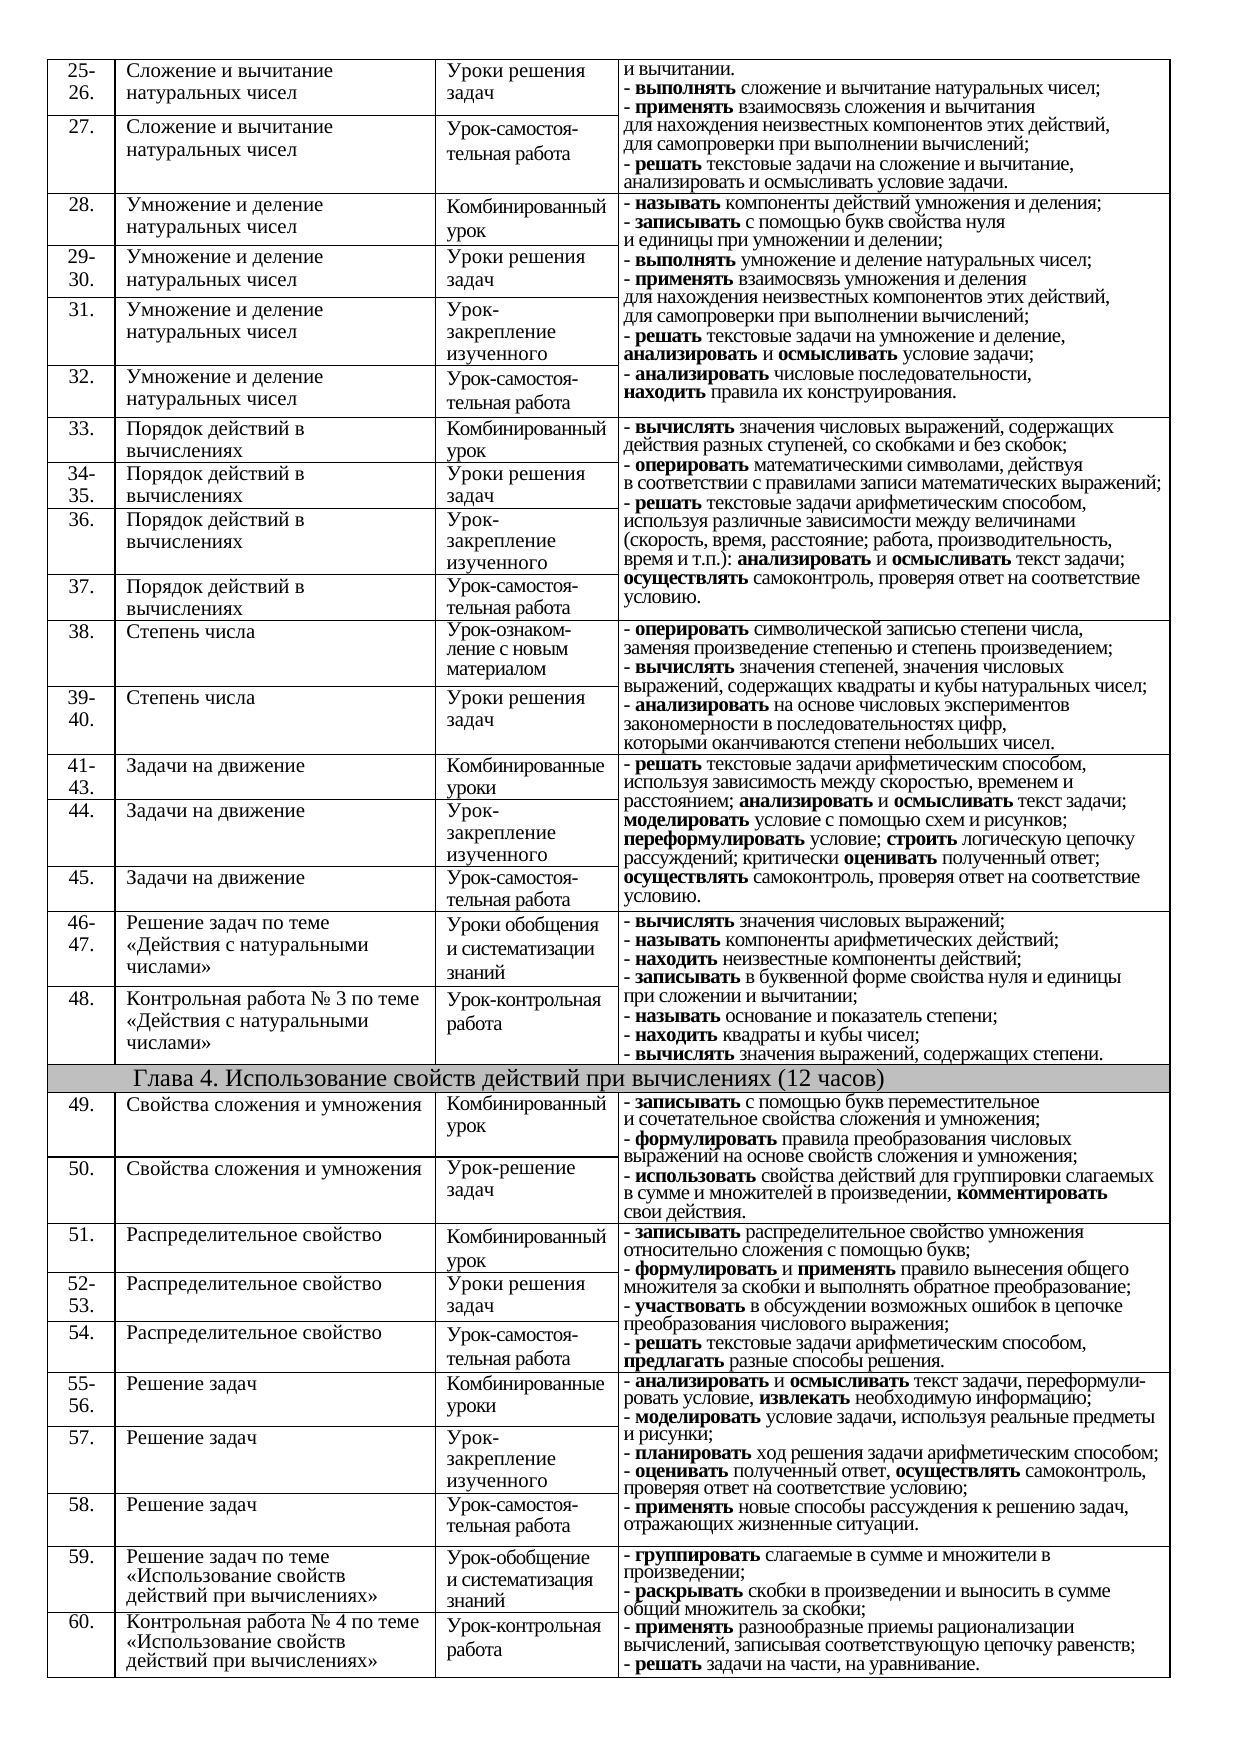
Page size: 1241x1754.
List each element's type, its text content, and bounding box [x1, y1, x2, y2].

table_cell Распределительное свойство [116, 1322, 435, 1372]
table_cell - вычислять значения числовых выражений; - называть компоненты арифметических действий; - находить неизвестные компоненты действий; - записывать в буквенной форме свойства нуля и единицы при сложении и вычитании; - называть основание и показатель степени; - находить квадраты и кубы чисел; - вычислять значения выражений, содержащих степени. [619, 912, 1169, 1064]
table_cell 27. [48, 116, 114, 193]
table_cell Распределительное свойство [116, 1273, 435, 1321]
table_cell - вычислять значения числовых выражений, содержащих действия разных ступеней, со скобками и без скобок; - оперировать математическими символами, действуя в соответствии с правилами записи математических выражений; - решать текстовые задачи арифметическим способом, используя различные зависимости между величинами (скорость, время, расстояние; работа, производительность, время и т.п.): анализировать и осмысливать текст задачи; осуществлять самоконтроль, проверяя ответ на соответствие условию. [619, 418, 1169, 620]
table_cell Уроки решения задач [436, 463, 618, 507]
table_cell Урок-закрепление изученного [436, 509, 618, 574]
table_cell 58. [48, 1494, 114, 1546]
table_cell Урок-контрольная работа [436, 1613, 618, 1677]
table_cell 59. [48, 1547, 114, 1612]
table_cell 37. [48, 575, 114, 620]
table_cell 44. [48, 800, 114, 866]
table_cell - анализировать и осмысливать текст задачи, переформули-ровать условие, извлекать необходимую информацию; - моделировать условие задачи, используя реальные предметы и рисунки; - планировать ход решения задачи арифметическим способом; - оценивать полученный ответ, осуществлять самоконтроль, проверяя ответ на соответствие условию; - применять новые способы рассуждения к решению задач, отражающих жизненные ситуации. [619, 1373, 1169, 1546]
table_cell Решение задач [116, 1494, 435, 1546]
table_cell 34-35. [48, 463, 114, 507]
table_cell 39-40. [48, 687, 114, 754]
table_cell Степень числа [116, 687, 435, 754]
table_cell 54. [48, 1322, 114, 1372]
table_cell Задачи на движение [116, 867, 435, 911]
table_cell Урок-ознаком-ление с новым материалом [436, 621, 618, 686]
table_cell - оперировать символической записью степени числа, заменяя произведение степенью и степень произведением; - вычислять значения степеней, значения числовых выражений, содержащих квадраты и кубы натуральных чисел; - анализировать на основе числовых экспериментов закономерности в последовательностях цифр, которыми оканчиваются степени небольших чисел. [619, 621, 1169, 754]
table_cell Комбинированный урок [436, 418, 618, 462]
table_cell 51. [48, 1224, 114, 1272]
table_cell - называть компоненты действий умножения и деления; - записывать с помощью букв свойства нуля и единицы при умножении и делении; - выполнять умножение и деление натуральных чисел; - применять взаимосвязь умножения и деления для нахождения неизвестных компонентов этих действий, для самопроверки при выполнении вычислений; - решать текстовые задачи на умножение и деление, анализировать и осмысливать условие задачи; - анализировать числовые последовательности, находить правила их конструирования. [619, 194, 1169, 417]
table_cell 50. [48, 1158, 114, 1223]
table_cell 48. [48, 987, 114, 1064]
table_cell Свойства сложения и умножения [116, 1093, 435, 1156]
table_cell Уроки решения задач [436, 1273, 618, 1321]
table_cell Урок-самостоя-тельная работа [436, 575, 618, 620]
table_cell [116, 60, 435, 115]
table_cell Урок-обобщение и систематизация знаний [436, 1547, 618, 1612]
table_cell Контрольная работа № 3 по теме «Действия с натуральными числами» [116, 987, 435, 1064]
table_cell Порядок действий в вычислениях [116, 463, 435, 507]
table_cell 29-30. [48, 246, 114, 297]
table_cell 45. [48, 867, 114, 911]
table_cell Умножение и деление натуральных чисел [116, 194, 435, 245]
table_cell Степень числа [116, 621, 435, 686]
table_cell Решение задач по теме «Использование свойств действий при вычислениях» [116, 1547, 435, 1612]
table_cell 38. [48, 621, 114, 686]
table_cell 60. [48, 1613, 114, 1677]
table_cell Умножение и деление натуральных чисел [116, 246, 435, 297]
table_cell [116, 116, 435, 193]
table_cell Комбинированный урок [436, 1093, 618, 1156]
table_cell 33. [48, 418, 114, 462]
table_cell Урок-закрепление изученного [436, 800, 618, 866]
table_cell Уроки решения задач [436, 246, 618, 297]
table_cell Урок-самостоя-тельная работа [436, 1494, 618, 1546]
table_cell Уроки обобщения и систематизации знаний [436, 912, 618, 986]
table_cell Урок-контрольная работа [436, 987, 618, 1064]
table_cell 55-56. [48, 1373, 114, 1426]
table_cell Урок-закрепление изученного [436, 1427, 618, 1492]
table_cell - решать текстовые задачи арифметическим способом, используя зависимость между скоростью, временем и расстоянием; анализировать и осмысливать текст задачи; моделировать условие с помощью схем и рисунков; переформулировать условие; строить логическую цепочку рассуждений; критически оценивать полученный ответ; осуществлять самоконтроль, проверяя ответ на соответствие условию. [619, 755, 1169, 911]
table_cell 28. [48, 194, 114, 245]
table_cell Распределительное свойство [116, 1224, 435, 1272]
table_cell Комбинированные уроки [436, 1373, 618, 1426]
table_cell Решение задач [116, 1373, 435, 1426]
table_cell Задачи на движение [116, 755, 435, 799]
table_cell Задачи на движение [116, 800, 435, 866]
table_cell Порядок действий в вычислениях [116, 575, 435, 620]
table_cell Комбинированные уроки [436, 755, 618, 799]
table_cell Урок-закрепление изученного [436, 298, 618, 365]
table_cell 46-47. [48, 912, 114, 986]
table_cell Урок-самостоя-тельная работа [436, 867, 618, 911]
table_cell Комбинированный урок [436, 194, 618, 245]
table_cell Комбинированный урок [436, 1224, 618, 1272]
table_cell Порядок действий в вычислениях [116, 418, 435, 462]
table_cell Урок-решение задач [436, 1158, 618, 1223]
table_cell Урок-самостоя-тельная работа [436, 1322, 618, 1372]
table_cell 52-53. [48, 1273, 114, 1321]
table_cell 31. [48, 298, 114, 365]
table_cell Решение задач по теме «Действия с натуральными числами» [116, 912, 435, 986]
table_cell Умножение и деление натуральных чисел [116, 366, 435, 417]
table_cell Уроки решения задач [436, 60, 618, 115]
table_cell 25-26. [48, 60, 114, 115]
table_cell 41-43. [48, 755, 114, 799]
table_cell - записывать с помощью букв переместительное и сочетательное свойства сложения и умножения; - формулировать правила преобразования числовых выражений на основе свойств сложения и умножения; - использовать свойства действий для группировки слагаемых в сумме и множителей в произведении, комментировать свои действия. [619, 1093, 1169, 1223]
table_cell - записывать распределительное свойство умножения относительно сложения с помощью букв; - формулировать и применять правило вынесения общего множителя за скобки и выполнять обратное преобразование; - участвовать в обсуждении возможных ошибок в цепочке преобразования числового выражения; - решать текстовые задачи арифметическим способом, предлагать разные способы решения. [619, 1224, 1169, 1372]
table_cell 32. [48, 366, 114, 417]
table_cell 57. [48, 1427, 114, 1492]
table_cell Решение задач [116, 1427, 435, 1492]
table_cell Контрольная работа № 4 по теме «Использование свойств действий при вычислениях» [116, 1613, 435, 1677]
table_cell Порядок действий в вычислениях [116, 509, 435, 574]
table_cell Урок-самостоя-тельная работа [436, 116, 618, 193]
table_cell Умножение и деление натуральных чисел [116, 298, 435, 365]
table_cell 36. [48, 509, 114, 574]
table_cell Глава 4. Использование свойств действий при вычислениях (12 часов) [48, 1065, 1169, 1092]
table_cell Свойства сложения и умножения [116, 1158, 435, 1223]
table_cell - группировать слагаемые в сумме и множители в произведении; - раскрывать скобки в произведении и выносить в сумме общий множитель за скобки; - применять разнообразные приемы рационализации вычислений, записывая соответствующую цепочку равенств; - решать задачи на части, на уравнивание. [619, 1547, 1169, 1677]
table_cell Уроки решения задач [436, 687, 618, 754]
table_cell Урок-самостоя-тельная работа [436, 366, 618, 417]
table_cell 49. [48, 1093, 114, 1156]
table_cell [619, 60, 1169, 193]
